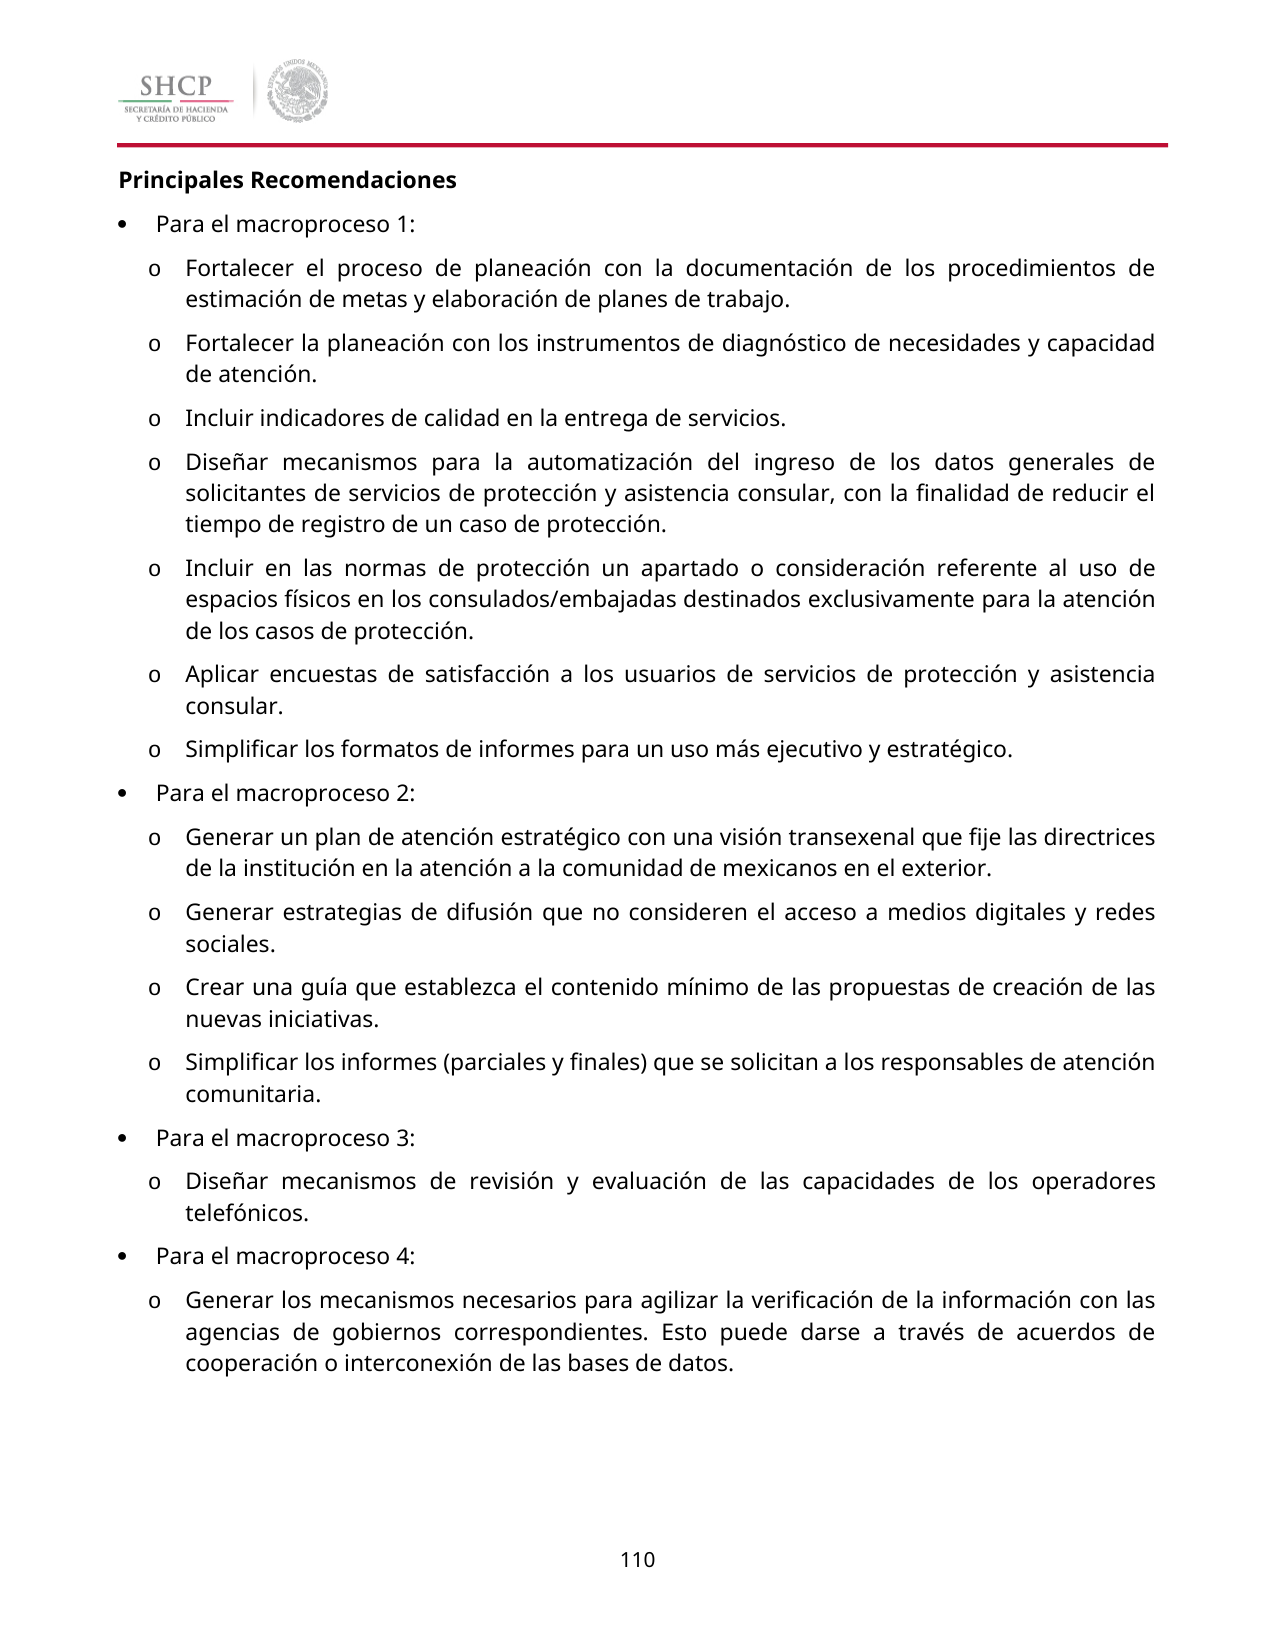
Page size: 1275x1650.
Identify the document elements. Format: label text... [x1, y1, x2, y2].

list Para el macroproceso 1: [118, 208, 1157, 239]
text Principales Recomendaciones [118, 164, 1157, 195]
list Diseñar mecanismos para la automatización del ingreso de los datos generales de solicitantes de servicios de protección y asistencia consular, con la finalidad de reducir el tiempo de registro de un caso de protección. [148, 446, 1157, 539]
list Generar los mecanismos necesarios para agilizar la verificación de la información con las agencias de gobiernos correspondientes. Esto puede darse a través de acuerdos de cooperación o interconexión de las bases de datos. [148, 1284, 1157, 1378]
list Incluir en las normas de protección un apartado o consideración referente al uso de espacios físicos en los consulados/embajadas destinados exclusivamente para la atención de los casos de protección. [148, 552, 1157, 646]
list Diseñar mecanismos de revisión y evaluación de las capacidades de los operadores telefónicos. [148, 1165, 1157, 1228]
list Generar estrategias de difusión que no consideren el acceso a medios digitales y redes sociales. [148, 896, 1157, 959]
list Simplificar los informes (parciales y finales) que se solicitan a los responsables de atención comunitaria. [148, 1046, 1157, 1109]
picture [118, 59, 328, 124]
list Para el macroproceso 4: [118, 1240, 1157, 1272]
list Crear una guía que establezca el contenido mínimo de las propuestas de creación de las nuevas iniciativas. [148, 971, 1157, 1034]
list Simplificar los formatos de informes para un uso más ejecutivo y estratégico. [148, 733, 1157, 765]
list Fortalecer el proceso de planeación con la documentación de los procedimientos de estimación de metas y elaboración de planes de trabajo. [148, 252, 1157, 314]
list Para el macroproceso 3: [118, 1121, 1157, 1153]
list Generar un plan de atención estratégico con una visión transexenal que fije las directrices de la institución en la atención a la comunidad de mexicanos en el exterior. [148, 821, 1157, 884]
list Aplicar encuestas de satisfacción a los usuarios de servicios de protección y asistencia consular. [148, 658, 1157, 721]
list Incluir indicadores de calidad en la entrega de servicios. [148, 402, 1157, 433]
list Fortalecer la planeación con los instrumentos de diagnóstico de necesidades y capacidad de atención. [148, 327, 1157, 389]
list Para el macroproceso 2: [118, 777, 1157, 808]
